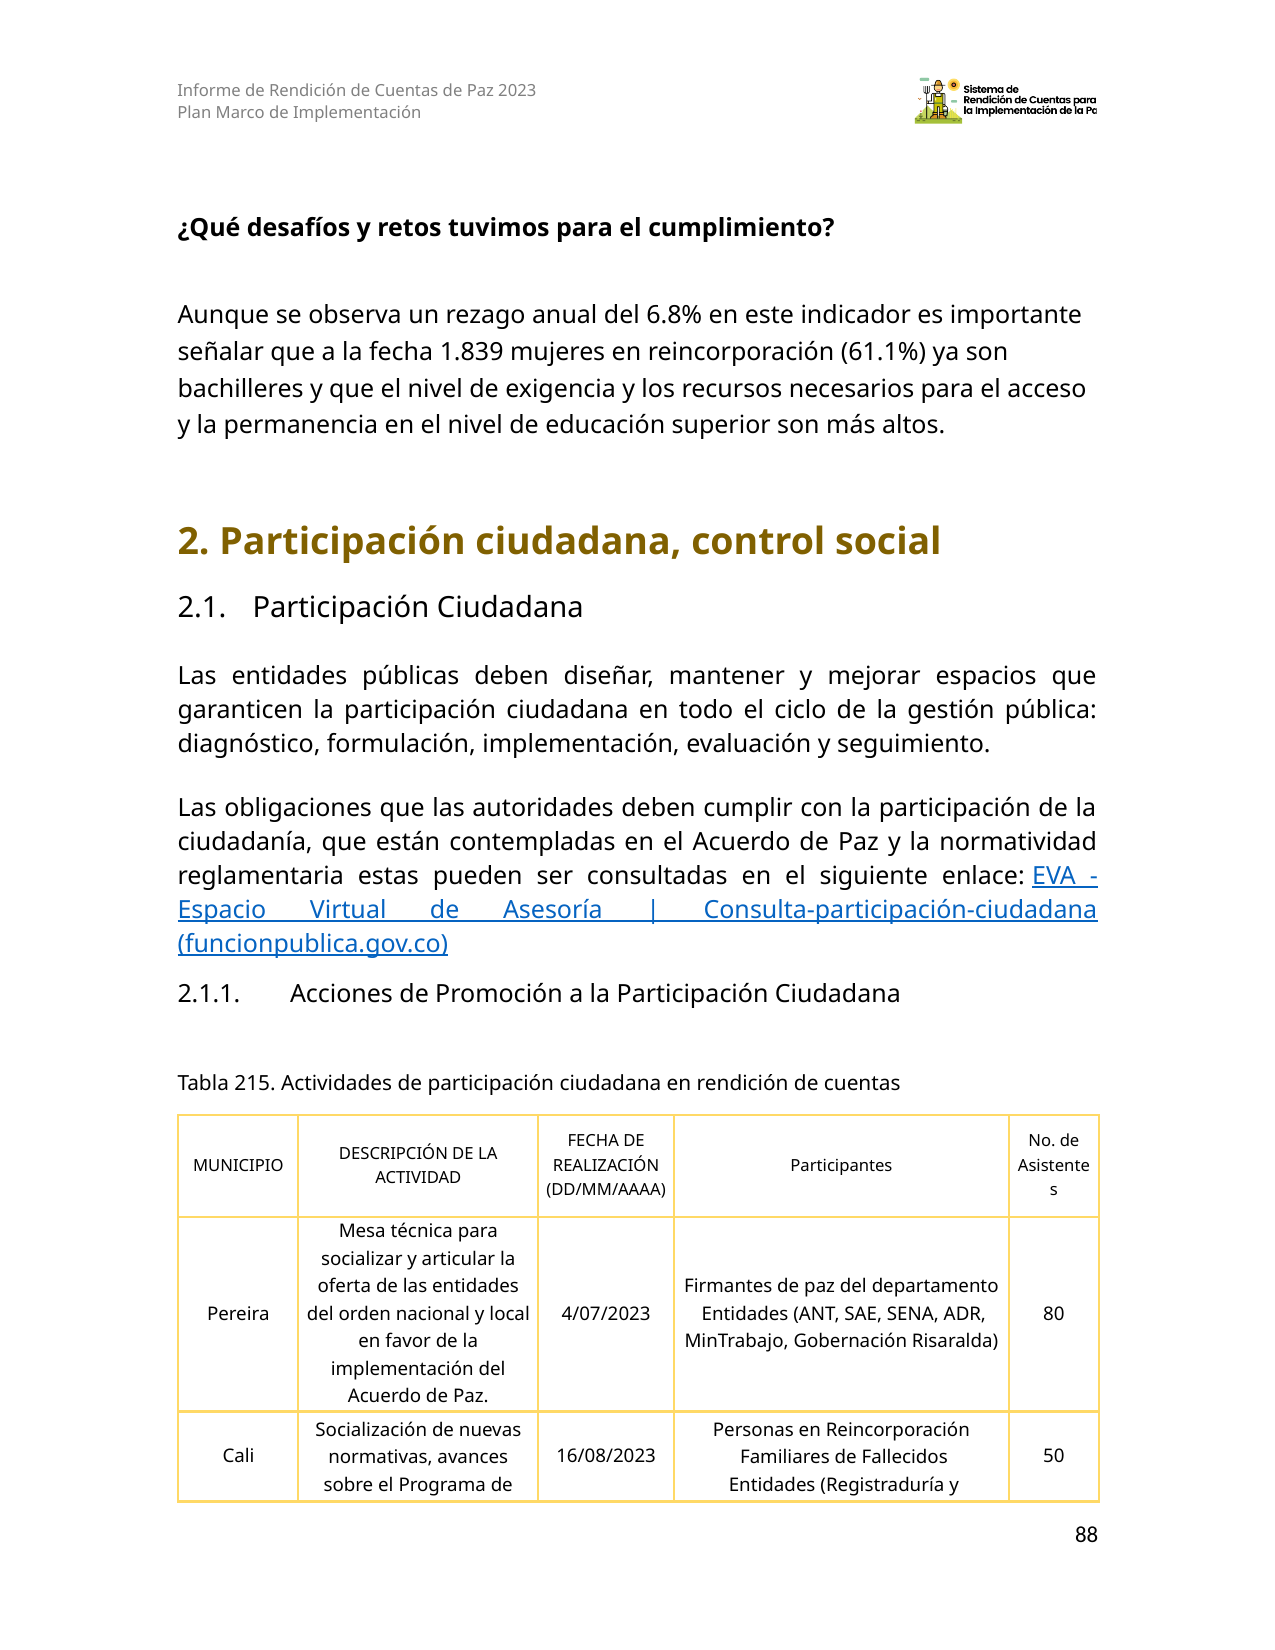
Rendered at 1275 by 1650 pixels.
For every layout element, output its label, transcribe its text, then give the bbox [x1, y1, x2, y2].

text Las obligaciones que las autoridades deben cumplir con la participación de la ciudadanía, que están contempladas en el Acuerdo de Paz y la normatividad reglamentaria estas pueden ser consultadas en el siguiente enlace: EVA - Espacio Virtual de Asesoría | Consulta-participación-ciudadana (funcionpublica.gov.co) [177, 921, 1098, 959]
text Las entidades públicas deben diseñar, mantener y mejorar espacios que garanticen la participación ciudadana en todo el ciclo de la gestión pública: diagnóstico, formulación, implementación, evaluación y seguimiento. [177, 658, 1098, 760]
table_header No. de Asistentes [1010, 1116, 1098, 1216]
table_cell 16/08/2023 [539, 1413, 673, 1500]
picture [909, 73, 1097, 128]
table_cell 80 [1010, 1218, 1098, 1410]
text ¿Qué desafíos y retos tuvimos para el cumplimiento? [177, 209, 1098, 243]
table_cell Firmantes de paz del departamento Entidades (ANT, SAE, SENA, ADR, MinTrabajo, Gobernación Risaralda) [675, 1218, 1008, 1410]
table_cell Cali [179, 1413, 297, 1500]
table_header DESCRIPCIÓN DE LA ACTIVIDAD [299, 1116, 537, 1216]
table_cell Mesa técnica para socializar y articular la oferta de las entidades del orden nacional y local en favor de la implementación del Acuerdo de Paz. [299, 1218, 537, 1410]
text Aunque se observa un rezago anual del 6.8% en este indicador es importante señalar que a la fecha 1.839 mujeres en reincorporación (61.1%) ya son bachilleres y que el nivel de exigencia y los recursos necesarios para el acceso y la permanencia en el nivel de educación superior son más altos. [177, 297, 1098, 441]
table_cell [299, 1413, 537, 1500]
table_header Participantes [675, 1116, 1008, 1216]
subtitle Acciones de Promoción a la Participación Ciudadana [177, 976, 1098, 1010]
table_header FECHA DE REALIZACIÓN (DD/MM/AAAA) [539, 1116, 673, 1216]
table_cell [675, 1413, 1008, 1500]
table_cell 50 [1010, 1413, 1098, 1500]
table_cell Pereira [179, 1218, 297, 1410]
subtitle 2. Participación ciudadana, control social [177, 514, 1098, 565]
text Tabla 215. Actividades de participación ciudadana en rendición de cuentas [177, 1068, 1098, 1096]
subtitle Participación Ciudadana [177, 586, 1098, 626]
table_cell 4/07/2023 [539, 1218, 673, 1410]
table_header MUNICIPIO [179, 1116, 297, 1216]
text Las obligaciones que las autoridades deben cumplir con la participación de la ciudadanía, que están contempladas en el Acuerdo de Paz y la normatividad reglamentaria estas pueden ser consultadas en el siguiente enlace: EVA - Espacio Virtual de Asesoría | Consulta-participación-ciudadana (funcionpublica.gov.co) [177, 789, 1098, 920]
